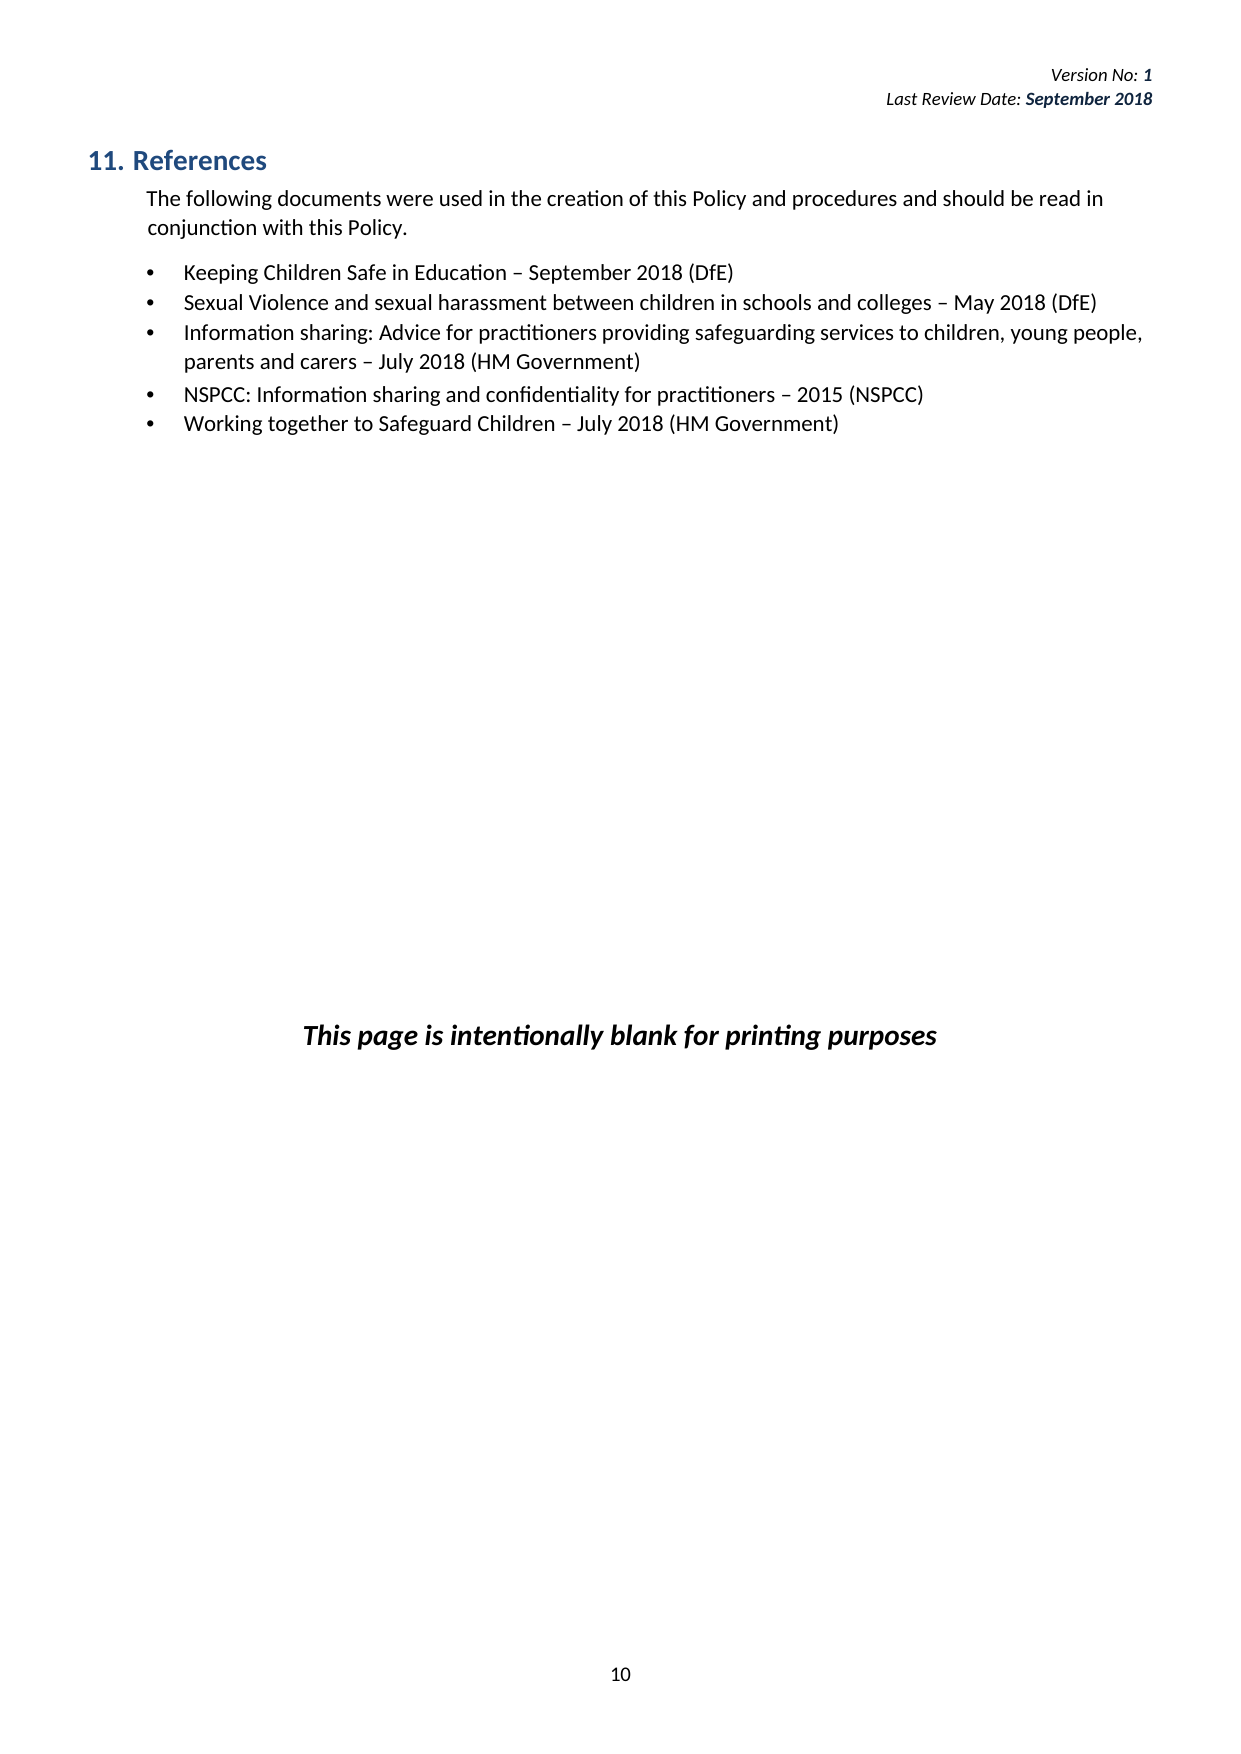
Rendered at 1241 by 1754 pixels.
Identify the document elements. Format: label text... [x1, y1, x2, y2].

list NSPCC: Information sharing and confidentiality for practitioners – 2015 (NSPCC) [146, 380, 1152, 408]
list Keeping Children Safe in Education – September 2018 (DfE) [146, 258, 1152, 286]
list Sexual Violence and sexual harassment between children in schools and colleges – May 2018 (DfE) [146, 288, 1152, 316]
list Information sharing: Advice for practitioners providing safeguarding services to children, young people, parents and carers – July 2018 (HM Government) [146, 318, 1152, 375]
text This page is intentionally blank for printing purposes [302, 1017, 1152, 1053]
text The following documents were used in the creation of this Policy and procedures and should be read in conjunction with this Policy. [146, 184, 1152, 241]
list Working together to Safeguard Children – July 2018 (HM Government) [146, 409, 1152, 438]
subtitle 11. References [87, 142, 1152, 178]
